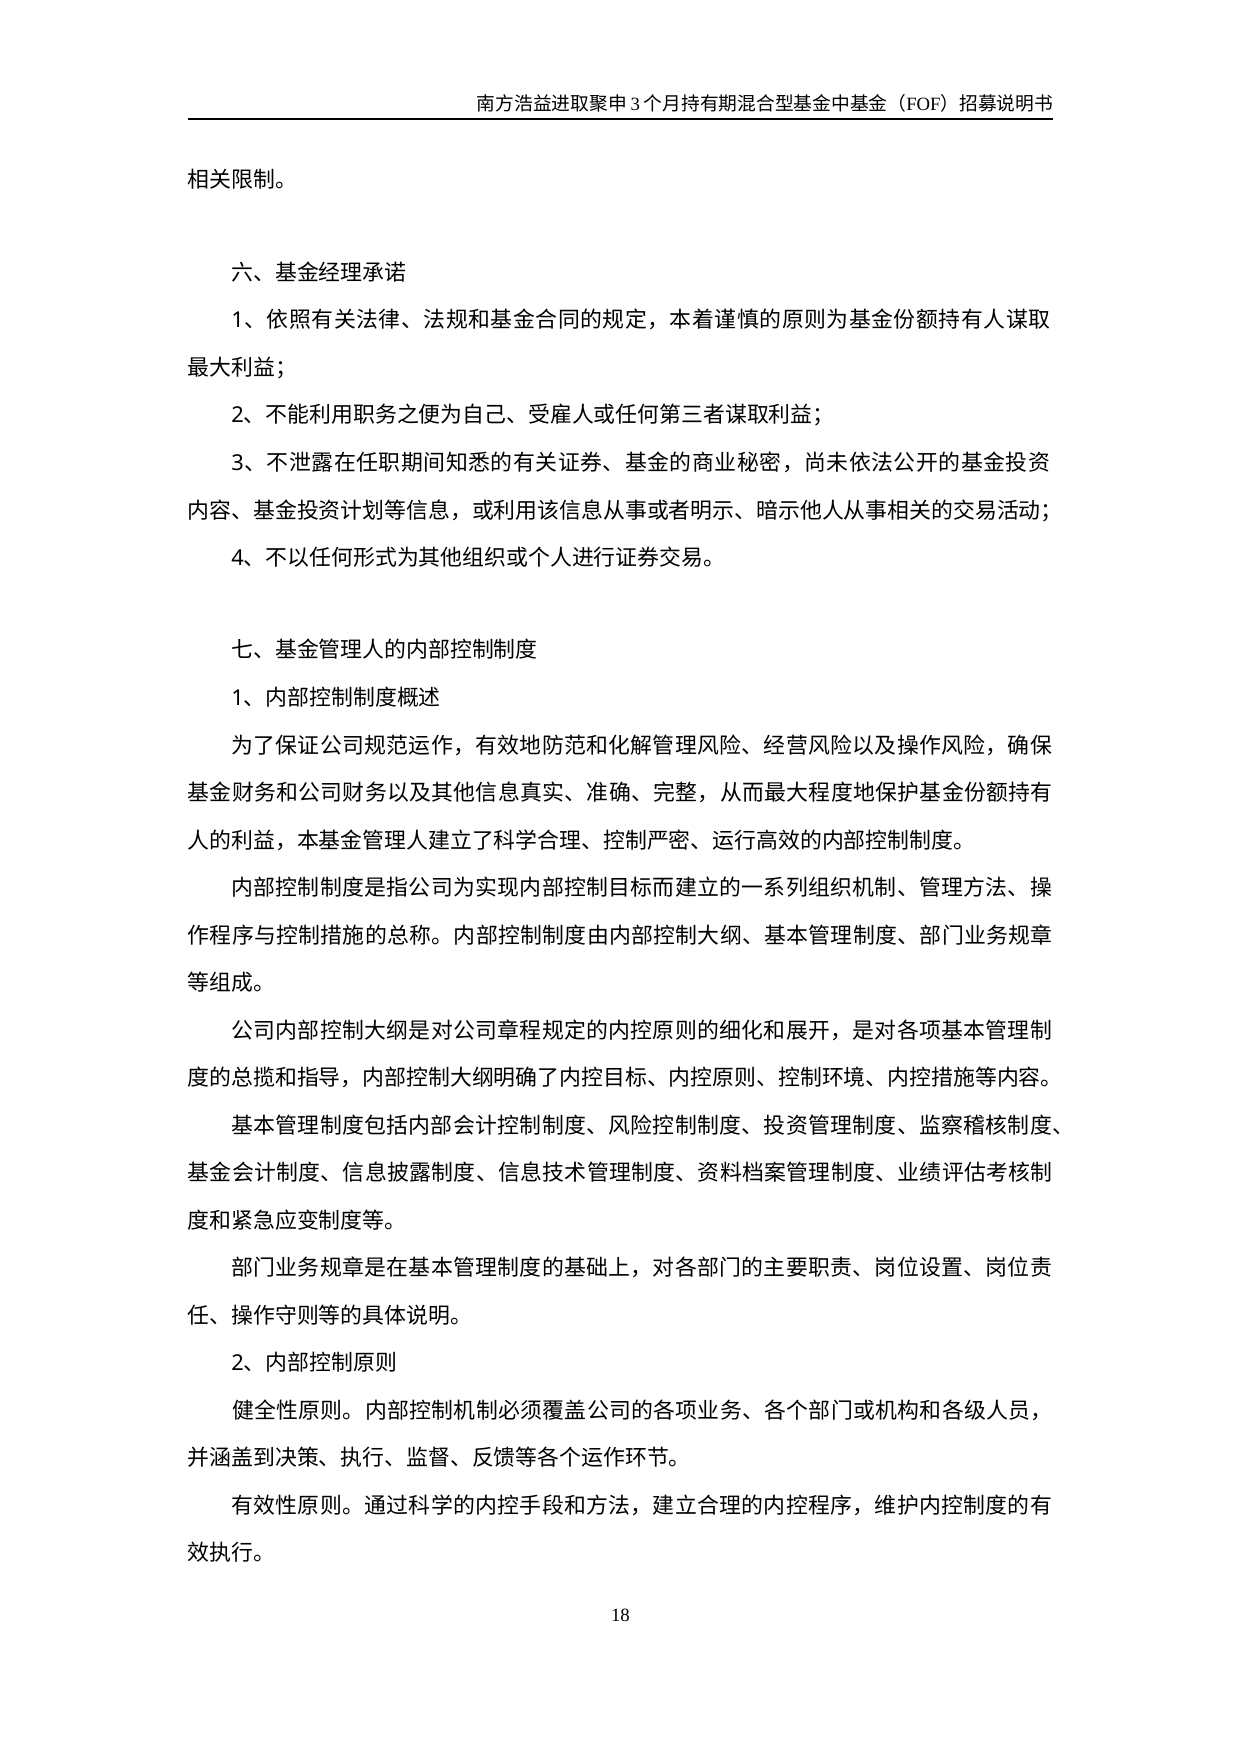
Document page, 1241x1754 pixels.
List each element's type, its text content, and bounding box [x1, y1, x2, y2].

text 基本管理制度包括内部会计控制制度、风险控制制度、投资管理制度、监察稽核制度、基金会计制度、信息披露制度、信息技术管理制度、资料档案管理制度、业绩评估考核制度和紧急应变制度等。 [187, 1108, 1053, 1234]
text 公司内部控制大纲是对公司章程规定的内控原则的细化和展开，是对各项基本管理制度的总揽和指导，内部控制大纲明确了内控目标、内控原则、控制环境、内控措施等内容。 [187, 1013, 1053, 1092]
text 1、内部控制制度概述 [187, 680, 1053, 712]
text 为了保证公司规范运作，有效地防范和化解管理风险、经营风险以及操作风险，确保基金财务和公司财务以及其他信息真实、准确、完整，从而最大程度地保护基金份额持有人的利益，本基金管理人建立了科学合理、控制严密、运行高效的内部控制制度。 [187, 728, 1053, 854]
text 4、不以任何形式为其他组织或个人进行证券交易。 [187, 540, 1053, 572]
text 2、不能利用职务之便为自己、受雇人或任何第三者谋取利益； [187, 397, 1053, 429]
text 部门业务规章是在基本管理制度的基础上，对各部门的主要职责、岗位设置、岗位责任、操作守则等的具体说明。 [187, 1250, 1053, 1329]
text 2、内部控制原则 健全性原则。内部控制机制必须覆盖公司的各项业务、各个部门或机构和各级人员，并涵盖到决策、执行、监督、反馈等各个运作环节。 [187, 1345, 1053, 1472]
text 七、基金管理人的内部控制制度 [187, 632, 1053, 664]
text 六、基金经理承诺 [187, 255, 1053, 287]
text 有效性原则。通过科学的内控手段和方法，建立合理的内控程序，维护内控制度的有效执行。 [187, 1488, 1053, 1567]
text 内部控制制度是指公司为实现内部控制目标而建立的一系列组织机制、管理方法、操作程序与控制措施的总称。内部控制制度由内部控制大纲、基本管理制度、部门业务规章等组成。 [187, 870, 1053, 997]
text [187, 162, 1053, 194]
text 3、不泄露在任职期间知悉的有关证券、基金的商业秘密，尚未依法公开的基金投资内容、基金投资计划等信息，或利用该信息从事或者明示、暗示他人从事相关的交易活动； [187, 445, 1053, 524]
text 1、依照有关法律、法规和基金合同的规定，本着谨慎的原则为基金份额持有人谋取最大利益； [187, 302, 1053, 382]
